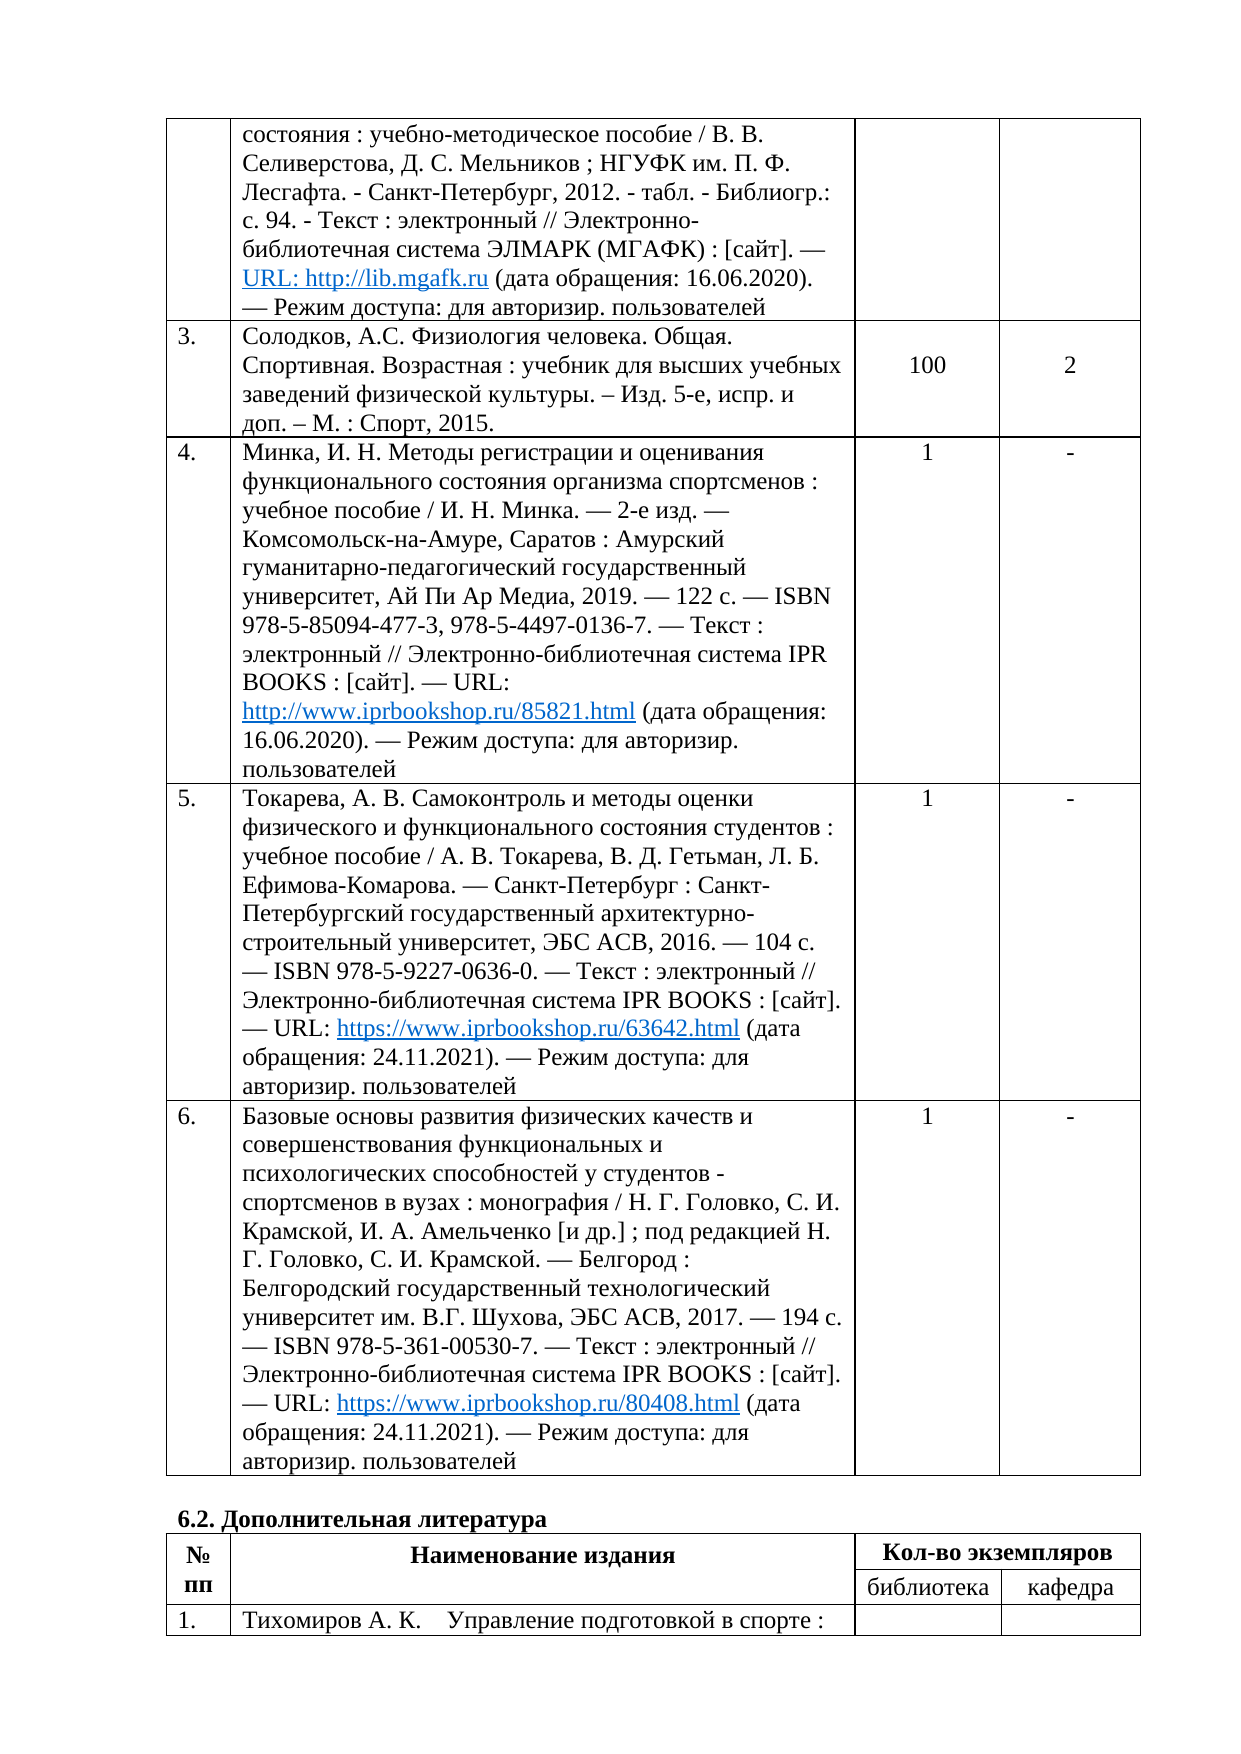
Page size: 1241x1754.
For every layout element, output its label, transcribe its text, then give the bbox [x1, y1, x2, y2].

table_cell [167, 438, 230, 782]
table_cell Базовые основы развития физических качеств и совершенствования функциональных и психологических способностей у студентов - спортсменов в вузах : монография / Н. Г. Головко, С. И. Крамской, И. А. Амельченко [и др.] ; под редакцией Н. Г. Головко, С. И. Крамской. — Белгород : Белгородский государственный технологический университет им. В.Г. Шухова, ЭБС АСВ, 2017. — 194 c. — ISBN 978-5-361-00530-7. — Текст : электронный // Электронно-библиотечная система IPR BOOKS : [сайт]. — URL: https://www.iprbookshop.ru/80408.html (дата обращения: 24.11.2021). — Режим доступа: для авторизир. пользователей [231, 1101, 854, 1474]
table_header № пп [167, 1534, 230, 1604]
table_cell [231, 1605, 854, 1635]
table_cell Минка, И. Н. Методы регистрации и оценивания функционального состояния организма спортсменов : учебное пособие / И. Н. Минка. — 2-е изд. — Комсомольск-на-Амуре, Саратов : Амурский гуманитарно-педагогический государственный университет, Ай Пи Ар Медиа, 2019. — 122 c. — ISBN 978-5-85094-477-3, 978-5-4497-0136-7. — Текст : электронный // Электронно-библиотечная система IPR BOOKS : [сайт]. — URL: http://www.iprbookshop.ru/85821.html (дата обращения: 16.06.2020). — Режим доступа: для авторизир. пользователей [231, 438, 854, 782]
table_cell Солодков, А.С. Физиология человека. Общая. Спортивная. Возрастная : учебник для высших учебных заведений физической культуры. – Изд. 5-е, испр. и доп. – М. : Спорт, 2015. [231, 321, 854, 436]
table_header Наименование издания [231, 1534, 854, 1604]
table_cell - [1000, 438, 1140, 782]
table_cell - [1000, 1101, 1140, 1474]
table_cell [167, 321, 230, 436]
table_cell [167, 119, 230, 320]
table_cell 100 [856, 321, 999, 436]
table_header Кол-во экземпляров [856, 1534, 1140, 1568]
table_cell 1. [167, 1605, 230, 1635]
table_cell 1 [856, 438, 999, 782]
table_cell 1 [856, 119, 999, 320]
table_cell - [1000, 784, 1140, 1100]
table_cell библиотека [856, 1570, 1001, 1604]
table_cell 43 [856, 1605, 1001, 1635]
table_cell 1 [1002, 1605, 1140, 1635]
table_cell - [1000, 119, 1140, 320]
table_cell [167, 784, 230, 1100]
table_cell Токарева, А. В. Самоконтроль и методы оценки физического и функционального состояния студентов : учебное пособие / А. В. Токарева, В. Д. Гетьман, Л. Б. Ефимова-Комарова. — Санкт-Петербург : Санкт-Петербургский государственный архитектурно-строительный университет, ЭБС АСВ, 2016. — 104 c. — ISBN 978-5-9227-0636-0. — Текст : электронный // Электронно-библиотечная система IPR BOOKS : [сайт]. — URL: https://www.iprbookshop.ru/63642.html (дата обращения: 24.11.2021). — Режим доступа: для авторизир. пользователей [231, 784, 854, 1100]
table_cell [231, 119, 854, 320]
table_cell кафедра [1002, 1570, 1140, 1604]
table_cell 2 [1000, 321, 1140, 436]
table_cell 1 [856, 1101, 999, 1474]
text 6.2. Дополнительная литература [177, 1504, 1152, 1533]
table_cell [167, 1101, 230, 1474]
table_cell 1 [856, 784, 999, 1100]
